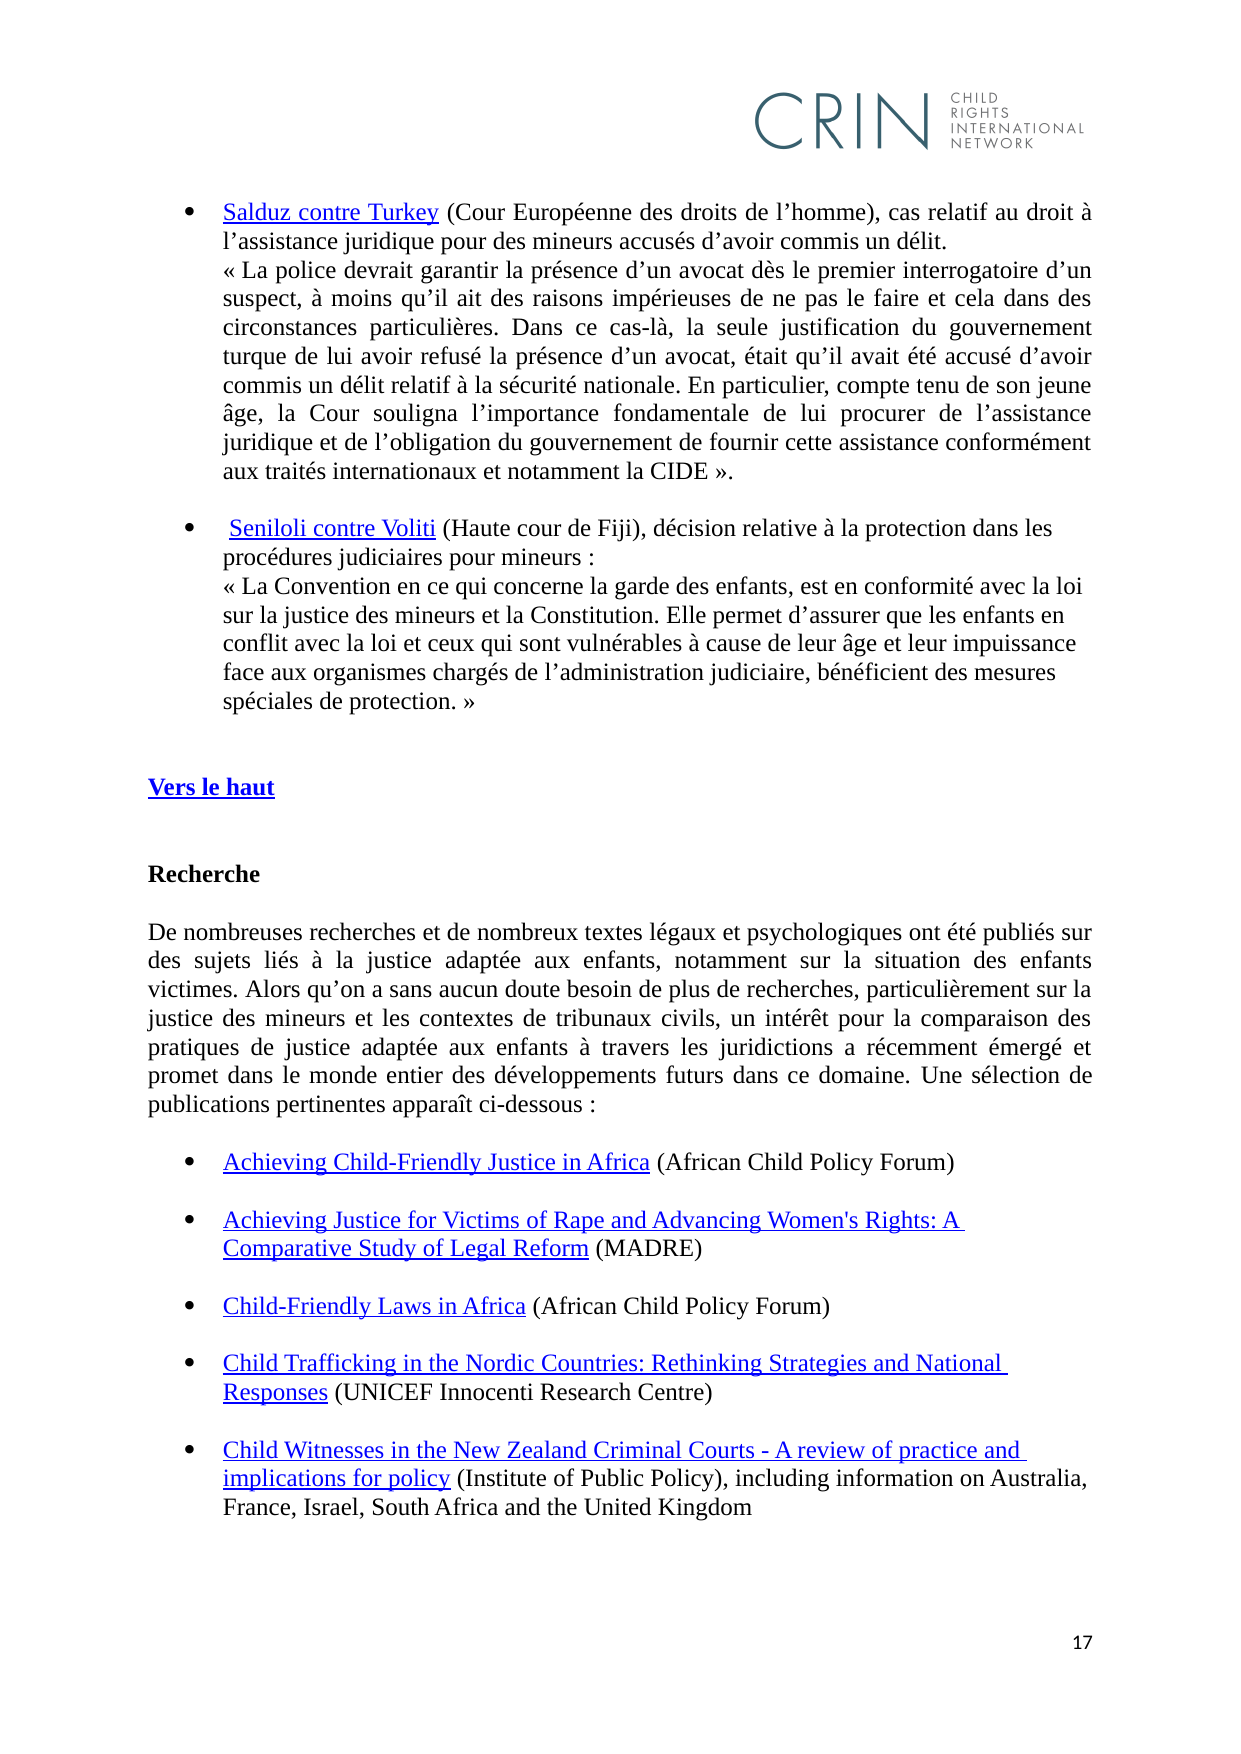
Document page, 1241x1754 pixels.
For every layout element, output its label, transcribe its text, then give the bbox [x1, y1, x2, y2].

list Seniloli contre Voliti (Haute cour de Fiji), décision relative à la protection dans les procédures judiciaires pour mineurs : [185, 513, 1093, 571]
subtitle Vers le haut [148, 772, 1093, 801]
list Salduz contre Turkey (Cour Européenne des droits de l’homme), cas relatif au droit à l’assistance juridique pour des mineurs accusés d’avoir commis un délit. [185, 197, 1093, 255]
picture [746, 73, 1093, 169]
list Achieving Child-Friendly Justice in Africa (African Child Policy Forum) [185, 1147, 1093, 1176]
text Recherche [148, 859, 1093, 888]
list Child Trafficking in the Nordic Countries: Rethinking Strategies and National Responses (UNICEF Innocenti Research Centre) [185, 1348, 1093, 1406]
list Child Witnesses in the New Zealand Criminal Courts - A review of practice and implications for policy (Institute of Public Policy), including information on Australia, France, Israel, South Africa and the United Kingdom [185, 1435, 1093, 1521]
text De nombreuses recherches et de nombreux textes légaux et psychologiques ont été publiés sur des sujets liés à la justice adaptée aux enfants, notamment sur la situation des enfants victimes. Alors qu’on a sans aucun doute besoin de plus de recherches, particulièrement sur la justice des mineurs et les contextes de tribunaux civils, un intérêt pour la comparaison des pratiques de justice adaptée aux enfants à travers les juridictions a récemment émergé et promet dans le monde entier des développements futurs dans ce domaine. Une sélection de publications pertinentes apparaît ci-dessous : [148, 917, 1093, 1118]
text « La Convention en ce qui concerne la garde des enfants, est en conformité avec la loi sur la justice des mineurs et la Constitution. Elle permet d’assurer que les enfants en conflit avec la loi et ceux qui sont vulnérables à cause de leur âge et leur impuissance face aux organismes chargés de l’administration judiciaire, bénéficient des mesures spéciales de protection. » [223, 571, 1093, 715]
text « La police devrait garantir la présence d’un avocat dès le premier interrogatoire d’un suspect, à moins qu’il ait des raisons impérieuses de ne pas le faire et cela dans des circonstances particulières. Dans ce cas-là, la seule justification du gouvernement turque de lui avoir refusé la présence d’un avocat, était qu’il avait été accusé d’avoir commis un délit relatif à la sécurité nationale. En particulier, compte tenu de son jeune âge, la Cour souligna l’importance fondamentale de lui procurer de l’assistance juridique et de l’obligation du gouvernement de fournir cette assistance conformément aux traités internationaux et notamment la CIDE ». [223, 255, 1093, 485]
list Child-Friendly Laws in Africa (African Child Policy Forum) [185, 1291, 1093, 1320]
list Achieving Justice for Victims of Rape and Advancing Women's Rights: A Comparative Study of Legal Reform (MADRE) [185, 1205, 1093, 1291]
